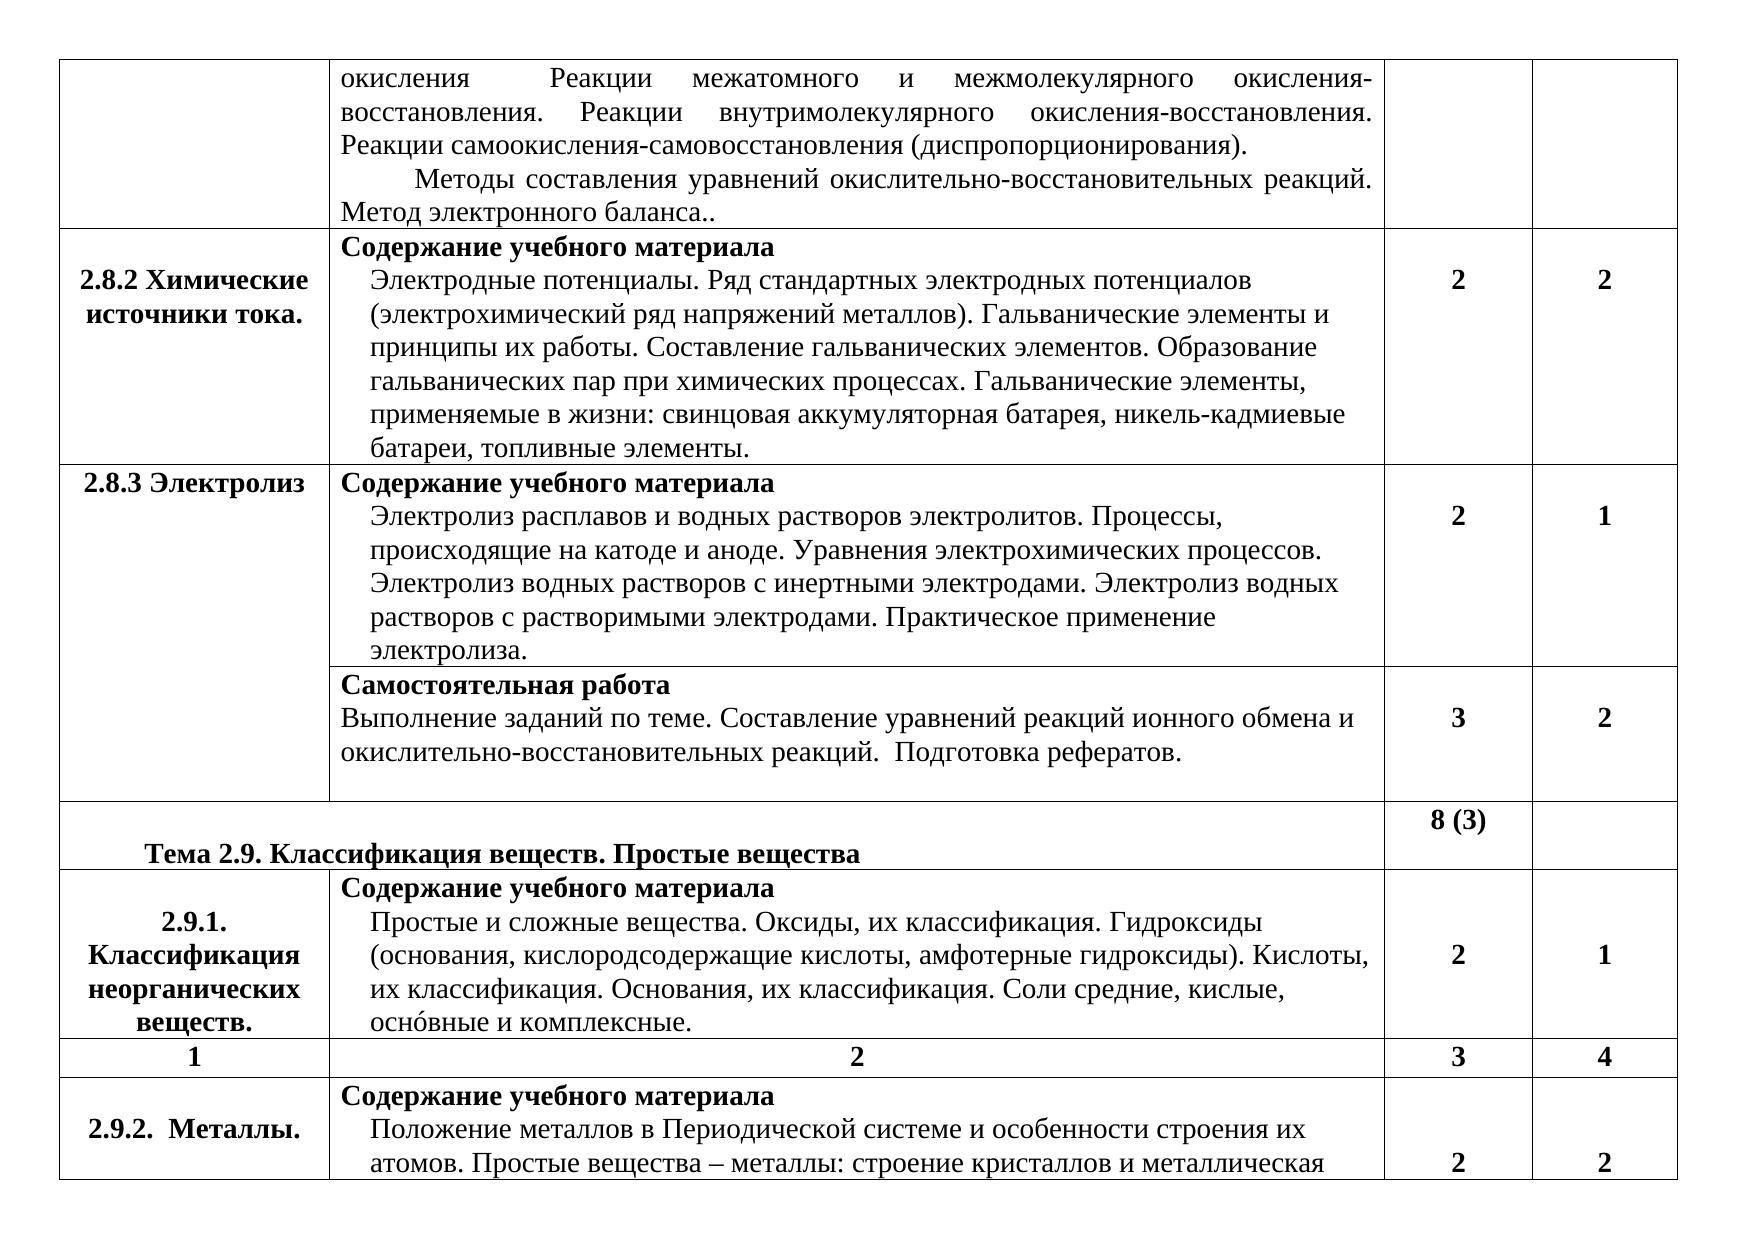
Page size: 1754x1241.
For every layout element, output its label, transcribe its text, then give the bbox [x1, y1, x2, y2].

table_cell 8 (3) [1385, 802, 1532, 869]
table_cell 1 [1533, 465, 1677, 666]
table_cell 2.8.3 Электролиз [60, 465, 329, 801]
table_cell [1533, 802, 1677, 869]
table_cell 2.9.1. Классификация неорганических веществ. [60, 870, 329, 1038]
table_cell Содержание учебного материала Простые и сложные вещества. Оксиды, их классификация. Гидроксиды (основания, кислородсодержащие кислоты, амфотерные гидроксиды). Кислоты, их классификация. Основания, их классификация. Соли средние, кислые, оснóвные и комплексные. [330, 870, 1384, 1038]
table_cell 2 [1385, 465, 1532, 666]
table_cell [330, 1078, 1384, 1179]
table_cell 2.8.2 Химические источники тока. [60, 229, 329, 464]
table_cell 4 [1533, 1039, 1677, 1077]
table_cell 2 [1533, 229, 1677, 464]
table_cell 3 [1385, 667, 1532, 801]
table_cell 2 [1385, 229, 1532, 464]
table_cell 1 [1533, 870, 1677, 1038]
table_cell Тема 2.9. Классификация веществ. Простые вещества [60, 802, 1384, 869]
table_cell Самостоятельная работа Выполнение заданий по теме. Составление уравнений реакций ионного обмена и окислительно-восстановительных реакций. Подготовка рефератов. [330, 667, 1384, 801]
table_cell 2 [1385, 870, 1532, 1038]
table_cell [60, 60, 329, 228]
table_cell 2.9.2. Металлы. [60, 1078, 329, 1179]
table_cell 3 [1385, 1039, 1532, 1077]
table_cell 2 [1533, 667, 1677, 801]
table_cell 2 [1533, 60, 1677, 228]
table_cell 4 [1385, 60, 1532, 228]
table_cell Содержание учебного материала Электролиз расплавов и водных растворов электролитов. Процессы, происходящие на катоде и аноде. Уравнения электрохимических процессов. Электролиз водных растворов с инертными электродами. Электролиз водных растворов с растворимыми электродами. Практическое применение электролиза. [330, 465, 1384, 666]
table_cell 1 [60, 1039, 329, 1077]
table_cell 2 [1385, 1078, 1532, 1179]
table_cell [330, 60, 1384, 228]
table_cell 2 [330, 1039, 1384, 1077]
table_cell Содержание учебного материала Электродные потенциалы. Ряд стандартных электродных потенциалов (электрохимический ряд напряжений металлов). Гальванические элементы и принципы их работы. Составление гальванических элементов. Образование гальванических пар при химических процессах. Гальванические элементы, применяемые в жизни: свинцовая аккумуляторная батарея, никель-кадмиевые батареи, топливные элементы. [330, 229, 1384, 464]
table_cell 2 [1533, 1078, 1677, 1179]
